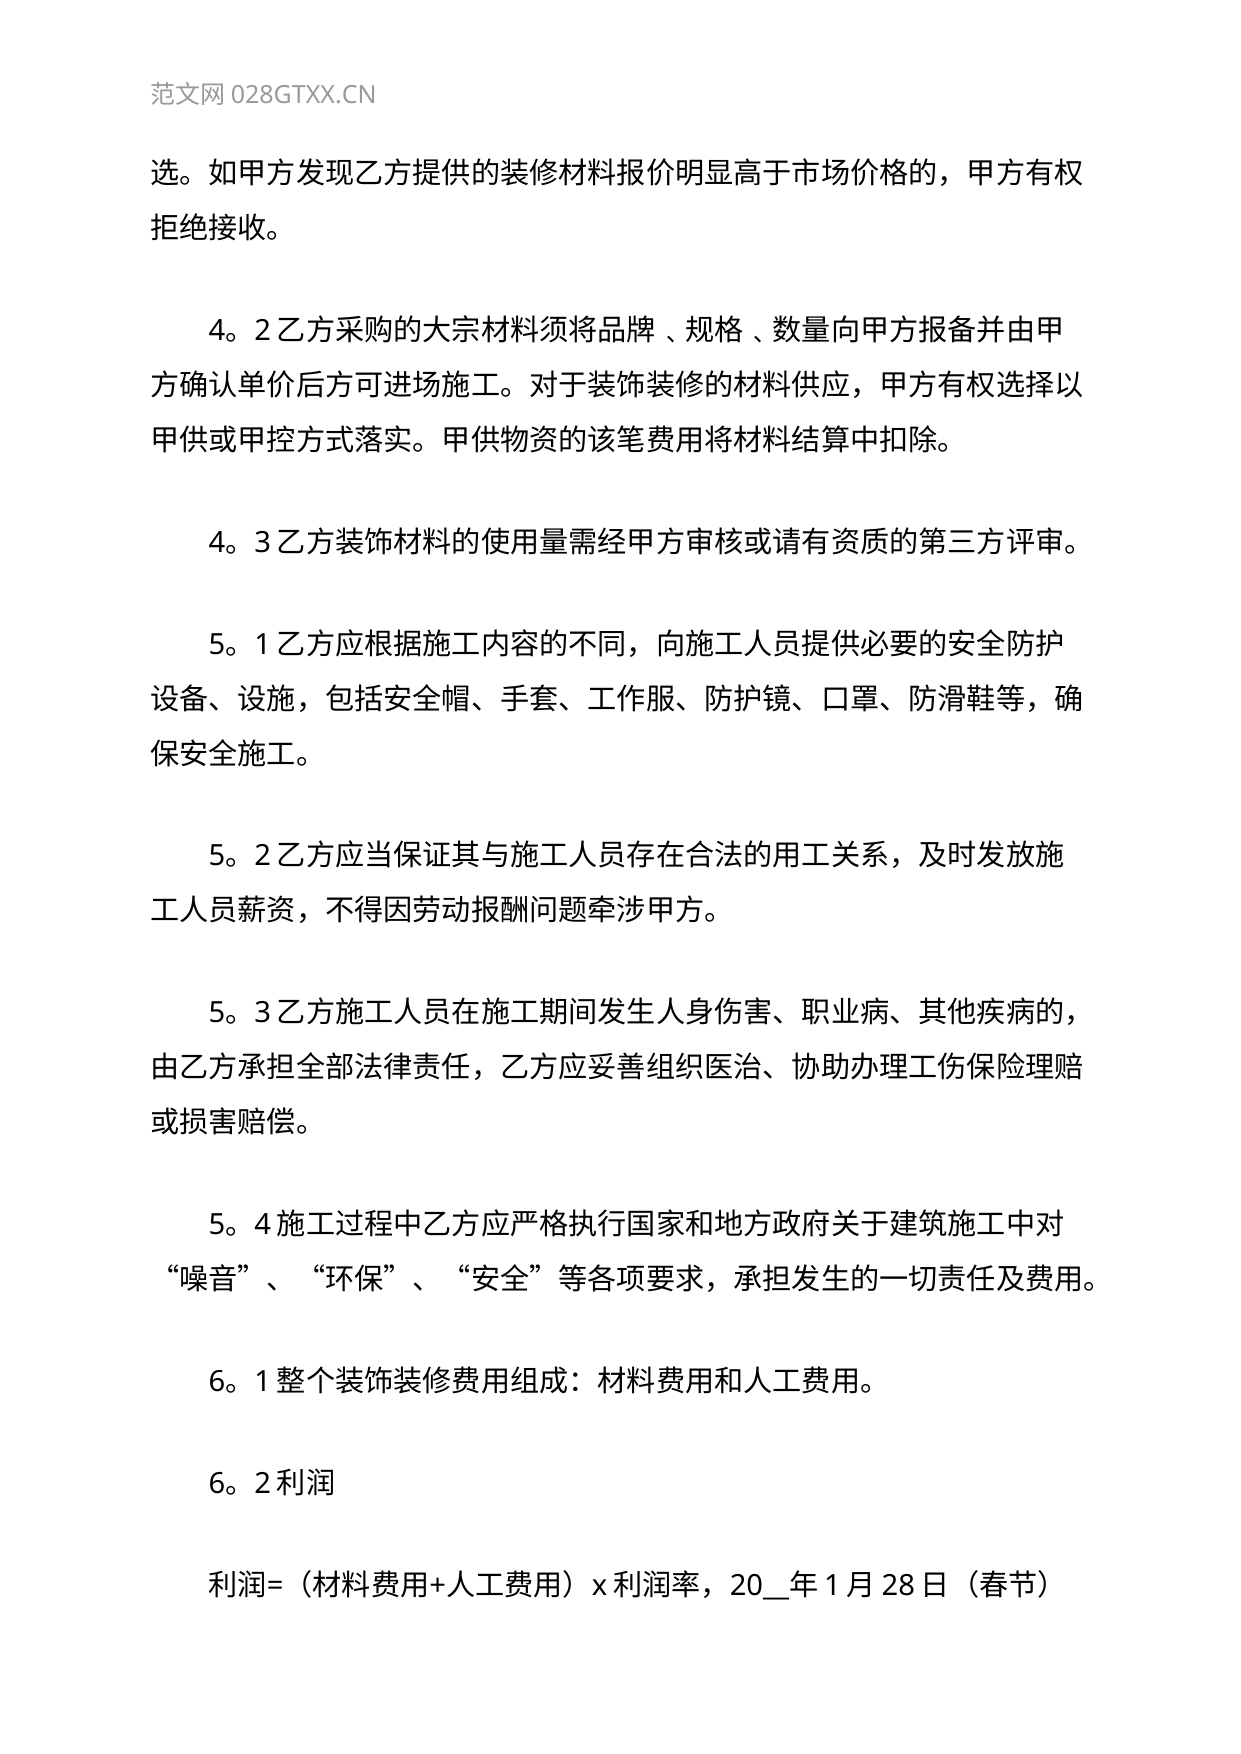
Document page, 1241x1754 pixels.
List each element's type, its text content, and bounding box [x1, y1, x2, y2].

text 5。3乙方施工人员在施工期间发生人身伤害、职业病、其他疾病的，由乙方承担全部法律责任，乙方应妥善组织医治、协助办理工伤保险理赔或损害赔偿。 [150, 989, 1090, 1141]
text 5。1乙方应根据施工内容的不同，向施工人员提供必要的安全防护设备、设施，包括安全帽、手套、工作服、防护镜、口罩、防滑鞋等，确保安全施工。 [150, 620, 1090, 772]
text 4。2乙方采购的大宗材料须将品牌﹑规格﹑数量向甲方报备并由甲方确认单价后方可进场施工。对于装饰装修的材料供应，甲方有权选择以甲供或甲控方式落实。甲供物资的该笔费用将材料结算中扣除。 [150, 307, 1090, 459]
text 4。3乙方装饰材料的使用量需经甲方审核或请有资质的第三方评审。 [150, 518, 1090, 561]
text 6。1整个装饰装修费用组成：材料费用和人工费用。 [150, 1357, 1090, 1399]
text 5。2乙方应当保证其与施工人员存在合法的用工关系，及时发放施工人员薪资，不得因劳动报酬问题牵涉甲方。 [150, 832, 1090, 929]
text 5。4施工过程中乙方应严格执行国家和地方政府关于建筑施工中对“噪音”、“环保”、“安全”等各项要求，承担发生的一切责任及费用。 [150, 1200, 1090, 1298]
text 6。2利润 [150, 1459, 1090, 1502]
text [150, 150, 1090, 247]
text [150, 1561, 1090, 1603]
